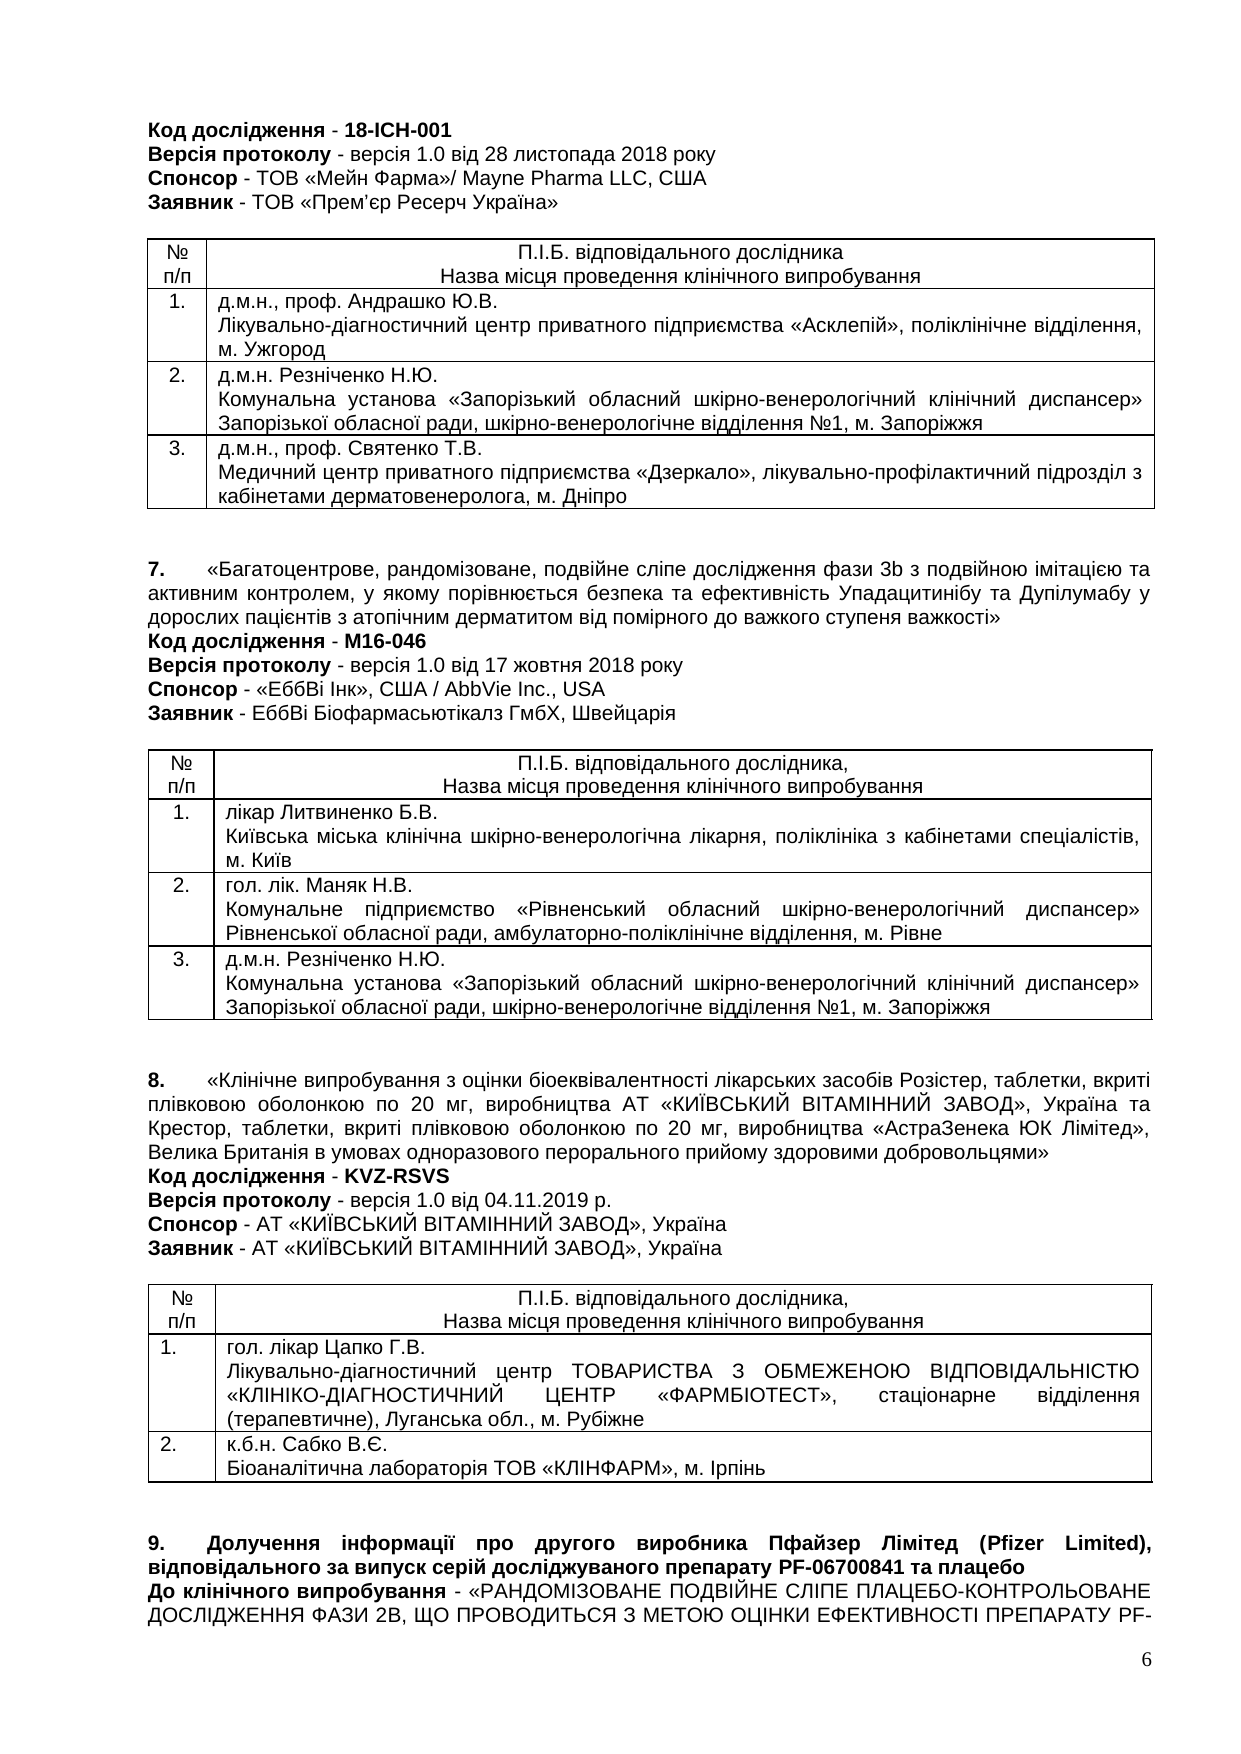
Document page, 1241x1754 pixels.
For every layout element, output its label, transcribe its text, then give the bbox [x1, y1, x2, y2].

list Долучення інформації про другого виробника Пфайзер Лімітед (Pfizer Limited), відповідального за випуск серій досліджуваного препарату PF-06700841 та плацебо [148, 1531, 1152, 1579]
text Спонсор - АТ «КИЇВСЬКИЙ ВІТАМІННИЙ ЗАВОД», Україна [148, 1212, 1152, 1236]
table_cell д.м.н. Резніченко Н.Ю. Комунальна установа «Запорізький обласний шкірно-венерологічний клінічний диспансер» Запорізької обласної ради, шкірно-венерологічне відділення №1, м. Запоріжжя [215, 947, 1151, 1019]
table_header № п/п [148, 240, 206, 287]
table_cell 3. [148, 436, 206, 508]
table_cell гол. лік. Маняк Н.В. Комунальне підприємство «Рівненський обласний шкірно-венерологічний диспансер» Рівненської обласної ради, амбулаторно-поліклінічне відділення, м. Рівне [215, 873, 1151, 945]
text Версія протоколу - версія 1.0 від 17 жовтня 2018 року [148, 653, 1152, 677]
table_cell д.м.н. Резніченко Н.Ю. Комунальна установа «Запорізький обласний шкірно-венерологічний клінічний диспансер» Запорізької обласної ради, шкірно-венерологічне відділення №1, м. Запоріжжя [207, 362, 1154, 434]
text Код дослідження - KVZ-RSVS [148, 1164, 1152, 1188]
table_cell д.м.н., проф. Андрашко Ю.В. Лікувально-діагностичний центр приватного підприємства «Асклепій», поліклінічне відділення, м. Ужгород [207, 289, 1154, 361]
text Заявник - АТ «КИЇВСЬКИЙ ВІТАМІННИЙ ЗАВОД», Україна [148, 1236, 1152, 1260]
text Версія протоколу - версія 1.0 від 28 листопада 2018 року [148, 142, 1152, 166]
table_cell лікар Литвиненко Б.В. Київська міська клінічна шкірно-венерологічна лікарня, поліклініка з кабінетами спеціалістів, м. Київ [215, 800, 1151, 872]
table_cell 3. [149, 947, 213, 1019]
list «Клінічне випробування з оцінки біоеквівалентності лікарських засобів Розістер, таблетки, вкриті плівковою оболонкою по 20 мг, виробництва АТ «КИЇВСЬКИЙ ВІТАМІННИЙ ЗАВОД», Україна та Крестор, таблетки, вкриті плівковою оболонкою по 20 мг, виробництва «АстраЗенека ЮК Лімітед», Велика Британія в умовах одноразового перорального прийому здоровими добровольцями» [148, 1068, 1152, 1164]
text Заявник - ТОВ «Прем’єр Ресерч Україна» [148, 190, 1152, 214]
table_header П.І.Б. відповідального дослідника, Назва місця проведення клінічного випробування [215, 751, 1151, 798]
table_cell 1. [148, 289, 206, 361]
table_header № п/п [149, 751, 213, 798]
text Спонсор - ТОВ «Мейн Фарма»/ Mayne Pharma LLC, США [148, 166, 1152, 190]
text Спонсор - «ЕббВі Інк», США / AbbVie Inc., USA [148, 677, 1152, 701]
table_cell д.м.н., проф. Святенко Т.В. Медичний центр приватного підприємства «Дзеркало», лікувально-профілактичний підрозділ з кабінетами дерматовенеролога, м. Дніпро [207, 436, 1154, 508]
table_header П.І.Б. відповідального дослідника Назва місця проведення клінічного випробування [207, 240, 1154, 287]
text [148, 1579, 1152, 1627]
text Заявник - ЕббВі Біофармасьютікалз ГмбХ, Швейцарія [148, 701, 1152, 725]
table_header № п/п [149, 1285, 215, 1333]
text Код дослідження - M16-046 [148, 629, 1152, 653]
text Код дослідження - 18-ICH-001 [148, 118, 1152, 142]
table_header П.І.Б. відповідального дослідника, Назва місця проведення клінічного випробування [216, 1285, 1151, 1333]
table_cell 2. [149, 873, 213, 945]
table_cell 1. [149, 1335, 215, 1431]
list «Багатоцентрове, рандомізоване, подвійне сліпе дослідження фази 3b з подвійною імітацією та активним контролем, у якому порівнюється безпека та ефективність Упадацитинібу та Дупілумабу у дорослих пацієнтів з атопічним дерматитом від помірного до важкого ступеня важкості» [148, 557, 1152, 629]
table_cell гол. лікар Цапко Г.В. Лікувально-діагностичний центр ТОВАРИСТВА З ОБМЕЖЕНОЮ ВІДПОВІДАЛЬНІСТЮ «КЛІНІКО-ДІАГНОСТИЧНИЙ ЦЕНТР «ФАРМБІОТЕСТ», стаціонарне відділення (терапевтичне), Луганська обл., м. Рубіжне [216, 1335, 1151, 1431]
table_cell 1. [149, 800, 213, 872]
table_cell 2. [148, 362, 206, 434]
table_cell к.б.н. Сабко В.Є. Біоаналітична лабораторія ТОВ «КЛІНФАРМ», м. Ірпінь [216, 1432, 1151, 1481]
table_cell 2. [149, 1432, 215, 1481]
text Версія протоколу - версія 1.0 від 04.11.2019 р. [148, 1188, 1152, 1212]
